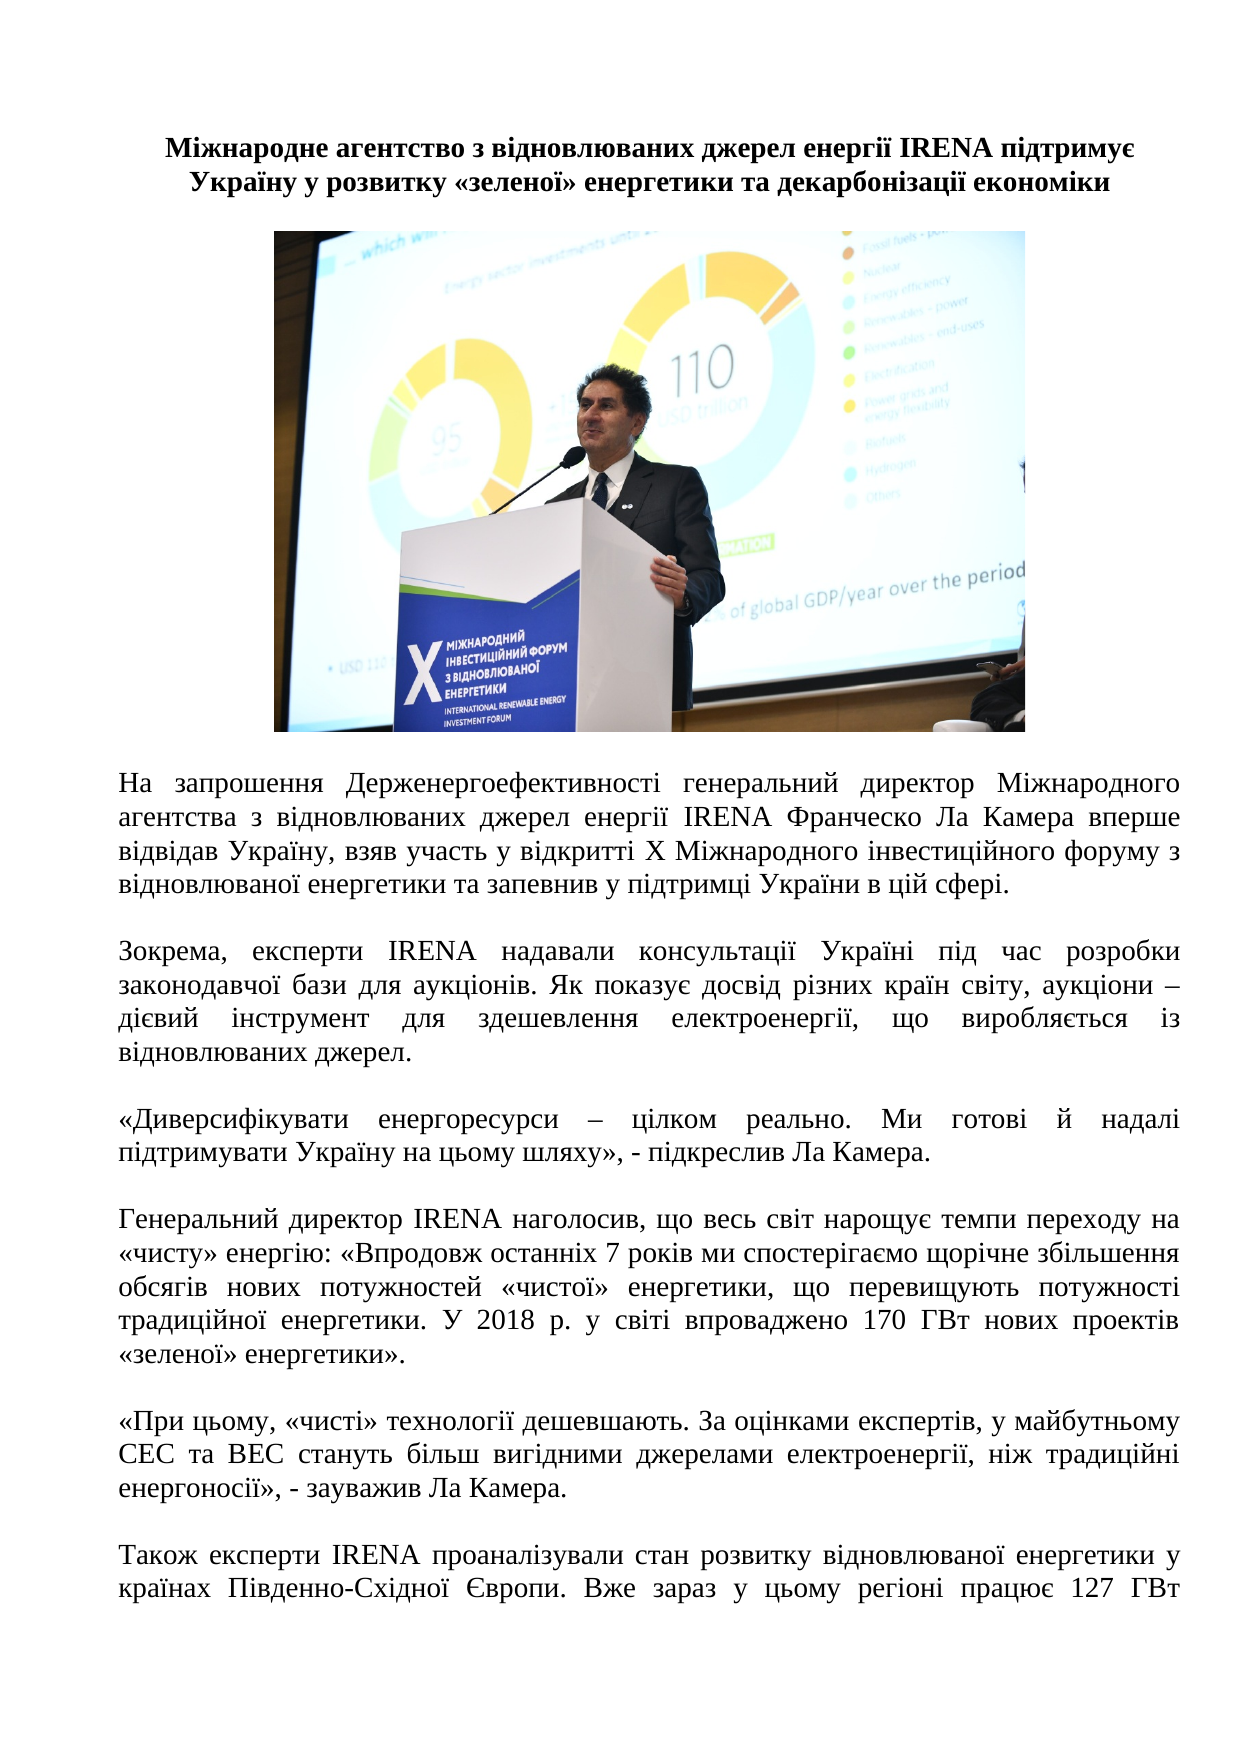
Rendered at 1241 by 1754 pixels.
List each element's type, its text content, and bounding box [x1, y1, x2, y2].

picture [274, 231, 1026, 732]
text Генеральний директор IRENA наголосив, що весь світ нарощує темпи переходу на «чисту» енергію: «Впродовж останніх 7 років ми спостерігаємо щорічне збільшення обсягів нових потужностей «чистої» енергетики, що перевищують потужності традиційної енергетики. У 2018 р. у світі впроваджено 170 ГВт нових проектів «зеленої» енергетики». [118, 1202, 1181, 1369]
text «При цьому, «чисті» технології дешевшають. За оцінками експертів, у майбутньому СЕС та ВЕС стануть більш вигідними джерелами електроенергії, ніж традиційні енергоносії», - зауважив Ла Камера. [118, 1403, 1181, 1503]
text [118, 1537, 1181, 1604]
text Міжнародне агентство з відновлюваних джерел енергії IRENA підтримує Україну у розвитку «зеленої» енергетики та декарбонізації економіки [118, 131, 1181, 198]
text Зокрема, експерти IRENA надавали консультації Україні під час розробки законодавчої бази для аукціонів. Як показує досвід різних країн світу, аукціони – дієвий інструмент для здешевлення електроенергії, що виробляється із відновлюваних джерел. [118, 933, 1181, 1067]
text «Диверсифікувати енергоресурси – цілком реально. Ми готові й надалі підтримувати Україну на цьому шляху», - підкреслив Ла Камера. [118, 1101, 1181, 1168]
text На запрошення Держенергоефективності генеральний директор Міжнародного агентства з відновлюваних джерел енергії IRENA Франческо Ла Камера вперше відвідав Україну, взяв участь у відкритті X Міжнародного інвестиційного форуму з відновлюваної енергетики та запевнив у підтримці України в цій сфері. [118, 766, 1181, 900]
